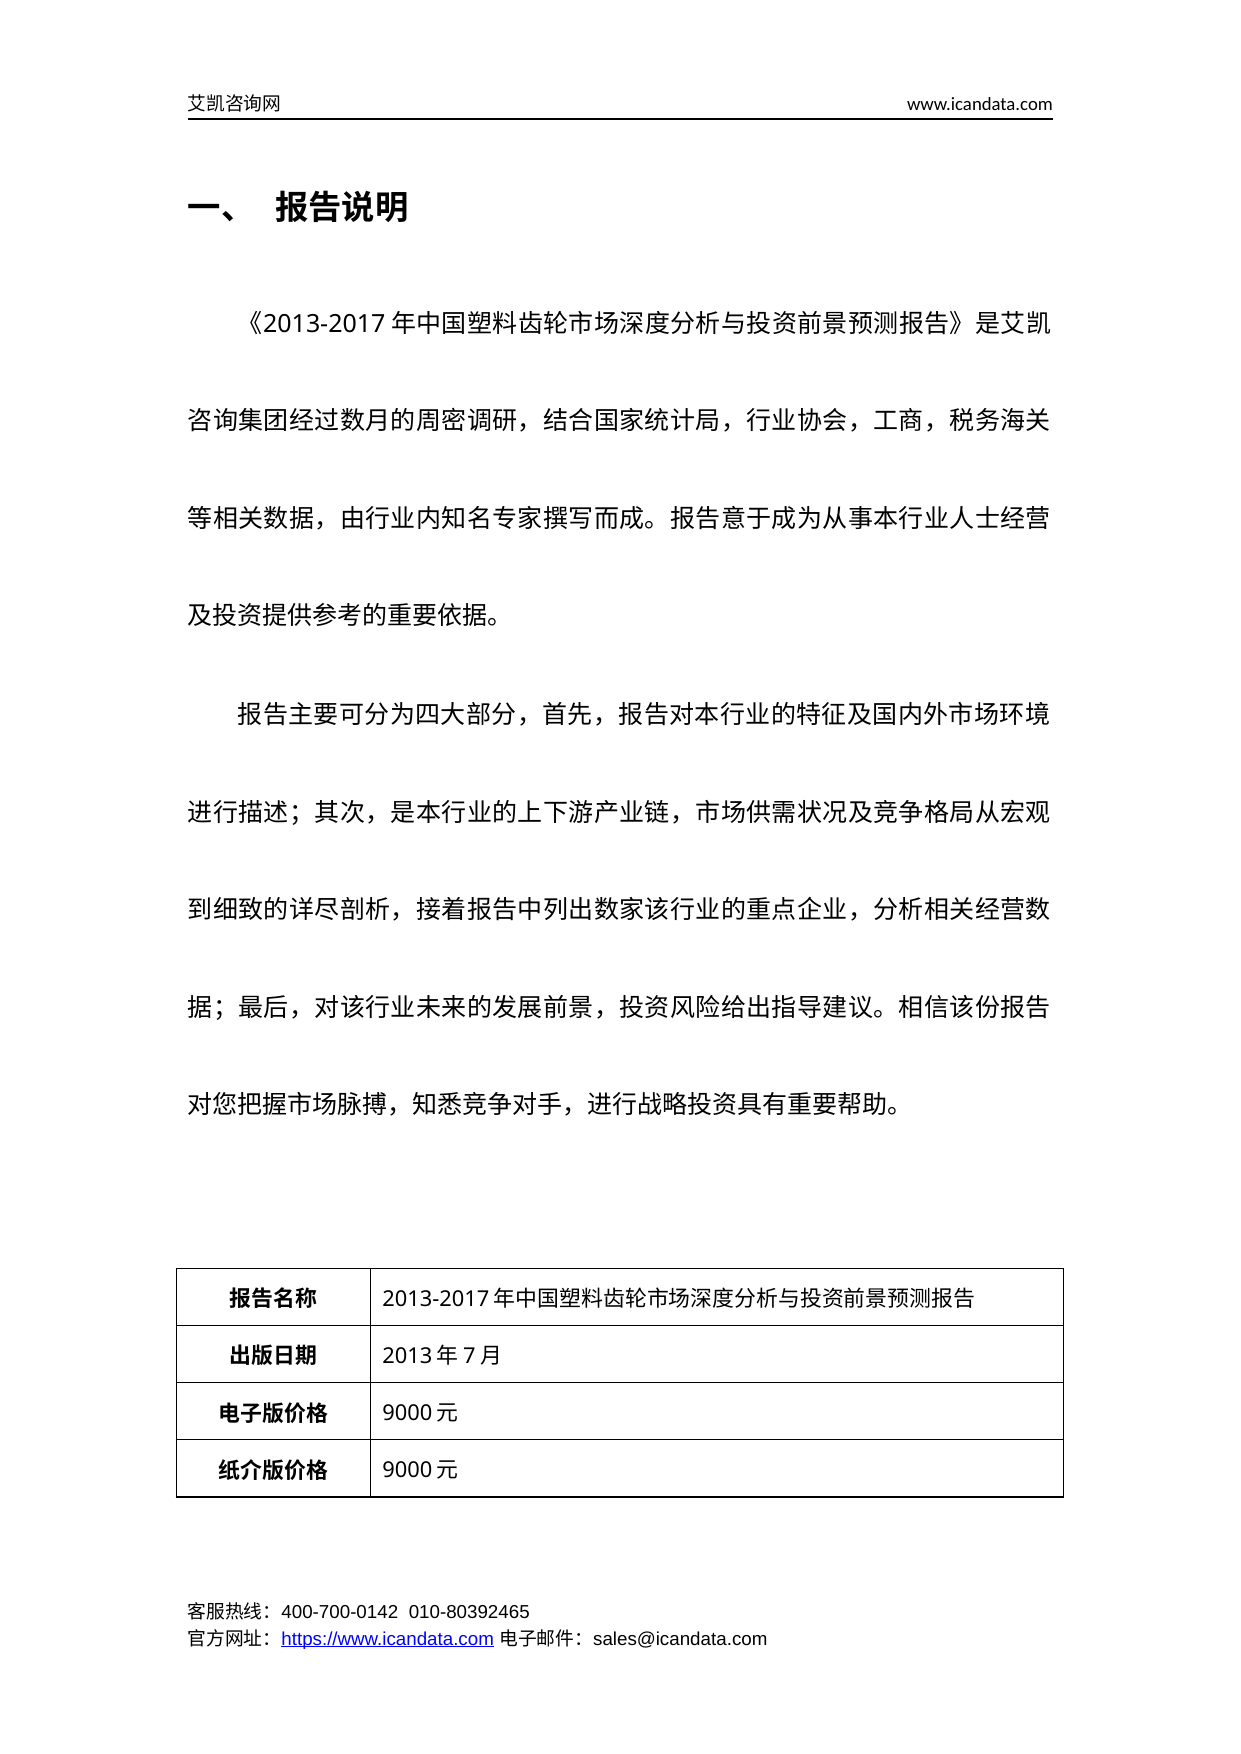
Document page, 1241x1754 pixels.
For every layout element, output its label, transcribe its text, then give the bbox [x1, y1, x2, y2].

subtitle 报告说明 [187, 172, 1053, 237]
text 报告主要可分为四大部分，首先，报告对本行业的特征及国内外市场环境进行描述；其次，是本行业的上下游产业链，市场供需状况及竞争格局从宏观到细致的详尽剖析，接着报告中列出数家该行业的重点企业，分析相关经营数据；最后，对该行业未来的发展前景，投资风险给出指导建议。相信该份报告对您把握市场脉搏，知悉竞争对手，进行战略投资具有重要帮助。 [187, 681, 1053, 1136]
table_header 报告名称 [177, 1269, 370, 1325]
table_cell 电子版价格 [177, 1383, 370, 1439]
text 《2013-2017年中国塑料齿轮市场深度分析与投资前景预测报告》是艾凯咨询集团经过数月的周密调研，结合国家统计局，行业协会，工商，税务海关等相关数据，由行业内知名专家撰写而成。报告意于成为从事本行业人士经营及投资提供参考的重要依据。 [187, 289, 1053, 646]
table_cell 出版日期 [177, 1326, 370, 1382]
table_cell 2013年7月 [371, 1326, 1063, 1382]
table_cell 9000元 [371, 1440, 1063, 1496]
table_header 2013-2017年中国塑料齿轮市场深度分析与投资前景预测报告 [371, 1269, 1063, 1325]
table_cell 纸介版价格 [177, 1440, 370, 1496]
table_cell 9000元 [371, 1383, 1063, 1439]
